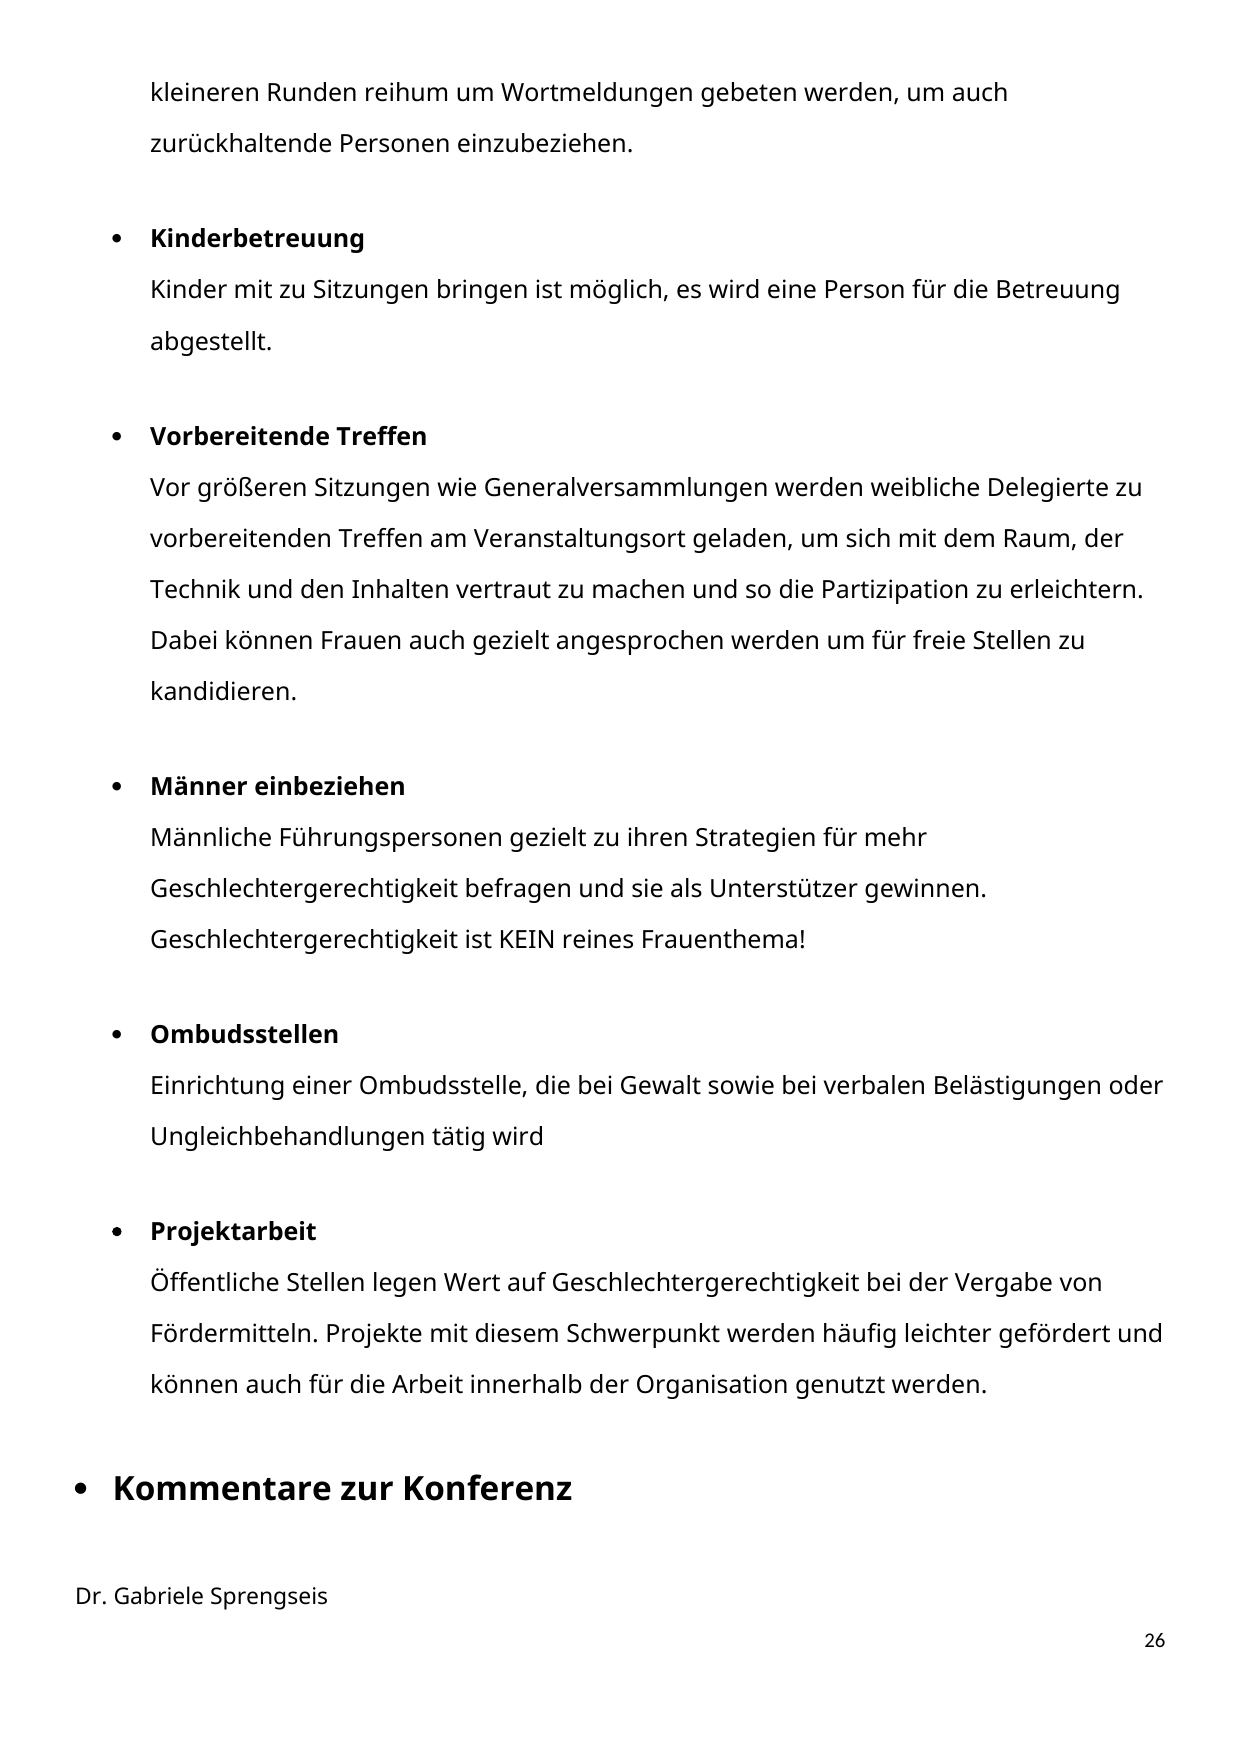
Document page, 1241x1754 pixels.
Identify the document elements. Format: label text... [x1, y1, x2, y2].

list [112, 75, 1165, 206]
subtitle Kommentare zur Konferenz [75, 1464, 1165, 1510]
text Dr. Gabriele Sprengseis [75, 1533, 1165, 1611]
list Ombudsstellen Einrichtung einer Ombudsstelle, die bei Gewalt sowie bei verbalen Belästigungen oder Ungleichbehandlungen tätig wird [112, 1016, 1165, 1198]
list Kinderbetreuung Kinder mit zu Sitzungen bringen ist möglich, es wird eine Person für die Betreuung abgestellt. [112, 221, 1165, 403]
list Vorbereitende Treffen Vor größeren Sitzungen wie Generalversammlungen werden weibliche Delegierte zu vorbereitenden Treffen am Veranstaltungsort geladen, um sich mit dem Raum, der Technik und den Inhalten vertraut zu machen und so die Partizipation zu erleichtern. Dabei können Frauen auch gezielt angesprochen werden um für freie Stellen zu kandidieren. [112, 418, 1165, 753]
list Männer einbeziehen Männliche Führungspersonen gezielt zu ihren Strategien für mehr Geschlechtergerechtigkeit befragen und sie als Unterstützer gewinnen. Geschlechtergerechtigkeit ist KEIN reines Frauenthema! [112, 768, 1165, 1001]
list Projektarbeit Öffentliche Stellen legen Wert auf Geschlechtergerechtigkeit bei der Vergabe von Fördermitteln. Projekte mit diesem Schwerpunkt werden häufig leichter gefördert und können auch für die Arbeit innerhalb der Organisation genutzt werden. [112, 1213, 1165, 1401]
